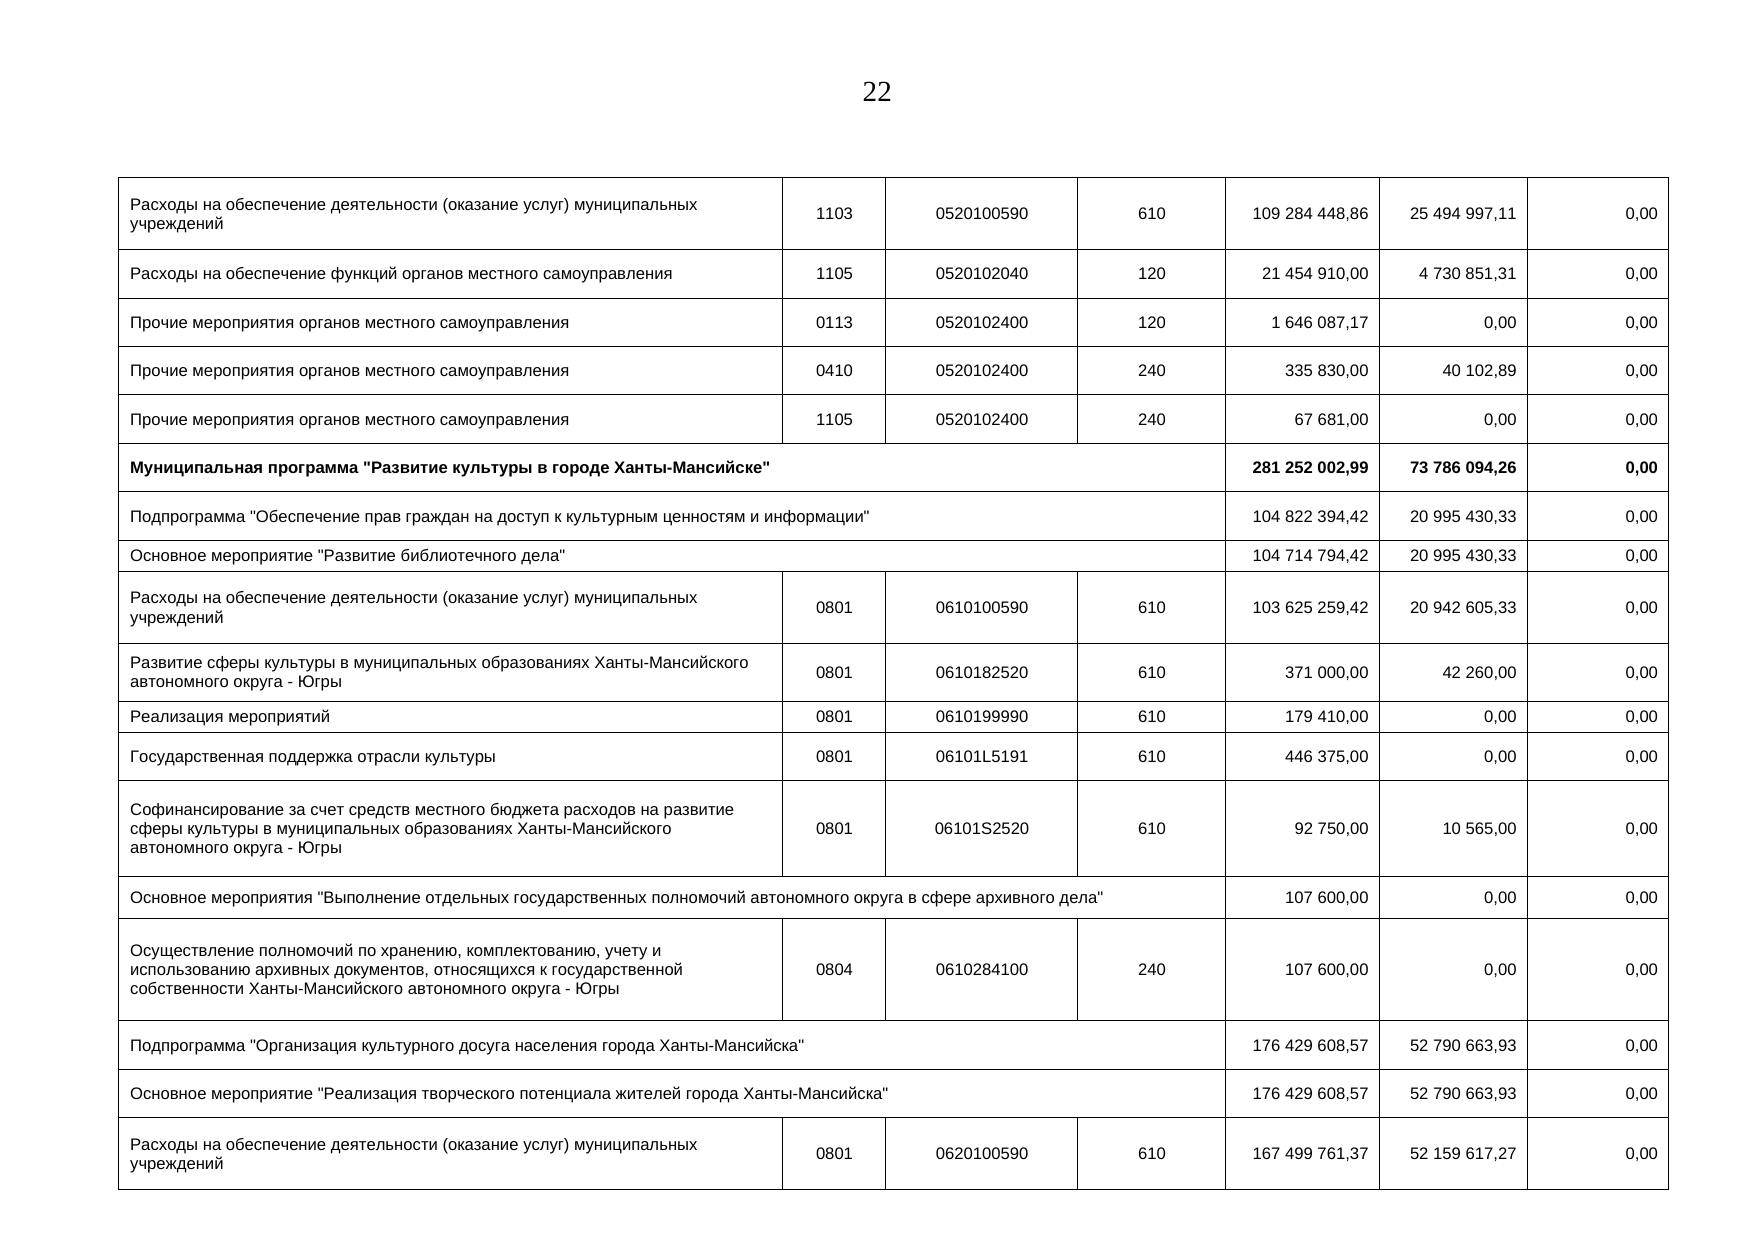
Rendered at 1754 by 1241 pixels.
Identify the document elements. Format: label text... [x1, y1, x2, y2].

table_cell 0,00 [1528, 781, 1668, 876]
table_cell 0,00 [1528, 702, 1668, 732]
table_cell 0,00 [1528, 919, 1668, 1020]
table_cell 0801 [783, 1118, 885, 1189]
table_cell 20 995 430,33 [1380, 492, 1527, 540]
table_cell 176 429 608,57 [1226, 1070, 1379, 1117]
table_cell 167 499 761,37 [1226, 1118, 1379, 1189]
table_cell 0,00 [1528, 541, 1668, 571]
table_cell 610 [1078, 178, 1225, 249]
table_cell 0,00 [1528, 444, 1668, 491]
table_cell 06101S2520 [886, 781, 1077, 876]
table_cell 0801 [783, 733, 885, 780]
table_cell 0,00 [1380, 395, 1527, 443]
table_cell 25 494 997,11 [1380, 178, 1527, 249]
table_cell 371 000,00 [1226, 644, 1379, 701]
table_cell 0,00 [1528, 492, 1668, 540]
table_cell Подпрограмма "Обеспечение прав граждан на доступ к культурным ценностям и информации" [119, 492, 1225, 540]
table_cell 446 375,00 [1226, 733, 1379, 780]
table_cell Муниципальная программа "Развитие культуры в городе Ханты-Мансийске" [119, 444, 1225, 491]
table_cell Расходы на обеспечение деятельности (оказание услуг) муниципальных учреждений [119, 1118, 782, 1189]
table_cell 610 [1078, 781, 1225, 876]
table_cell 0,00 [1380, 733, 1527, 780]
table_cell 4 730 851,31 [1380, 250, 1527, 297]
table_cell 67 681,00 [1226, 395, 1379, 443]
table_cell 0113 [783, 299, 885, 346]
table_cell 0520102400 [886, 347, 1077, 394]
table_cell 0,00 [1380, 877, 1527, 917]
table_cell 0520102400 [886, 299, 1077, 346]
table_cell Прочие мероприятия органов местного самоуправления [119, 299, 782, 346]
table_cell 281 252 002,99 [1226, 444, 1379, 491]
table_cell 610 [1078, 733, 1225, 780]
table_cell 0,00 [1528, 572, 1668, 643]
table_cell 0,00 [1528, 644, 1668, 701]
table_cell Основное мероприятие "Развитие библиотечного дела" [119, 541, 1225, 571]
table_cell 240 [1078, 919, 1225, 1020]
table_cell 0801 [783, 644, 885, 701]
table_cell Прочие мероприятия органов местного самоуправления [119, 347, 782, 394]
table_cell Расходы на обеспечение деятельности (оказание услуг) муниципальных учреждений [119, 572, 782, 643]
table_cell 0610199990 [886, 702, 1077, 732]
table_cell 0801 [783, 572, 885, 643]
table_cell 0,00 [1528, 250, 1668, 297]
table_cell 0,00 [1528, 395, 1668, 443]
table_cell Прочие мероприятия органов местного самоуправления [119, 395, 782, 443]
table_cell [119, 178, 782, 249]
table_cell 52 790 663,93 [1380, 1021, 1527, 1069]
table_cell 0610100590 [886, 572, 1077, 643]
table_cell 0,00 [1380, 919, 1527, 1020]
table_cell 107 600,00 [1226, 919, 1379, 1020]
table_cell 610 [1078, 644, 1225, 701]
table_cell Расходы на обеспечение функций органов местного самоуправления [119, 250, 782, 297]
table_cell 0610182520 [886, 644, 1077, 701]
table_cell 1105 [783, 250, 885, 297]
table_cell 103 625 259,42 [1226, 572, 1379, 643]
table_cell Развитие сферы культуры в муниципальных образованиях Ханты-Мансийского автономного округа - Югры [119, 644, 782, 701]
table_cell 06101L5191 [886, 733, 1077, 780]
table_cell 240 [1078, 395, 1225, 443]
table_cell Основное мероприятия "Выполнение отдельных государственных полномочий автономного округа в сфере архивного дела" [119, 877, 1225, 917]
table_cell Государственная поддержка отрасли культуры [119, 733, 782, 780]
table_cell 335 830,00 [1226, 347, 1379, 394]
table_cell 0,00 [1528, 733, 1668, 780]
table_cell 52 790 663,93 [1380, 1070, 1527, 1117]
table_cell 109 284 448,86 [1226, 178, 1379, 249]
table_cell 120 [1078, 250, 1225, 297]
table_cell 0,00 [1528, 1070, 1668, 1117]
table_cell 0,00 [1528, 1118, 1668, 1189]
table_cell 40 102,89 [1380, 347, 1527, 394]
table_cell 0804 [783, 919, 885, 1020]
table_cell 0520102040 [886, 250, 1077, 297]
table_cell 0,00 [1528, 178, 1668, 249]
table_cell 0410 [783, 347, 885, 394]
table_cell Реализация мероприятий [119, 702, 782, 732]
table_cell 0,00 [1528, 347, 1668, 394]
table_cell 179 410,00 [1226, 702, 1379, 732]
table_cell 42 260,00 [1380, 644, 1527, 701]
table_cell 120 [1078, 299, 1225, 346]
table_cell 176 429 608,57 [1226, 1021, 1379, 1069]
table_cell Осуществление полномочий по хранению, комплектованию, учету и использованию архивных документов, относящихся к государственной собственности Ханты-Мансийского автономного округа - Югры [119, 919, 782, 1020]
table_cell 610 [1078, 1118, 1225, 1189]
table_cell 610 [1078, 572, 1225, 643]
table_cell 104 822 394,42 [1226, 492, 1379, 540]
table_cell 104 714 794,42 [1226, 541, 1379, 571]
table_cell 0801 [783, 702, 885, 732]
table_cell 107 600,00 [1226, 877, 1379, 917]
table_cell 10 565,00 [1380, 781, 1527, 876]
table_cell 0610284100 [886, 919, 1077, 1020]
table_cell 0520102400 [886, 395, 1077, 443]
table_cell 0,00 [1528, 299, 1668, 346]
table_cell Основное мероприятие "Реализация творческого потенциала жителей города Ханты-Мансийска" [119, 1070, 1225, 1117]
table_cell 1103 [783, 178, 885, 249]
table_cell 610 [1078, 702, 1225, 732]
table_cell 0,00 [1380, 299, 1527, 346]
table_cell Подпрограмма "Организация культурного досуга населения города Ханты-Мансийска" [119, 1021, 1225, 1069]
table_cell 0,00 [1528, 1021, 1668, 1069]
table_cell 1 646 087,17 [1226, 299, 1379, 346]
table_cell 20 995 430,33 [1380, 541, 1527, 571]
table_cell 92 750,00 [1226, 781, 1379, 876]
table_cell 1105 [783, 395, 885, 443]
table_cell 73 786 094,26 [1380, 444, 1527, 491]
table_cell 52 159 617,27 [1380, 1118, 1527, 1189]
table_cell 0801 [783, 781, 885, 876]
table_cell 0620100590 [886, 1118, 1077, 1189]
table_cell 0520100590 [886, 178, 1077, 249]
table_cell 21 454 910,00 [1226, 250, 1379, 297]
table_cell Софинансирование за счет средств местного бюджета расходов на развитие сферы культуры в муниципальных образованиях Ханты-Мансийского автономного округа - Югры [119, 781, 782, 876]
table_cell 20 942 605,33 [1380, 572, 1527, 643]
table_cell 0,00 [1380, 702, 1527, 732]
table_cell 240 [1078, 347, 1225, 394]
table_cell 0,00 [1528, 877, 1668, 917]
